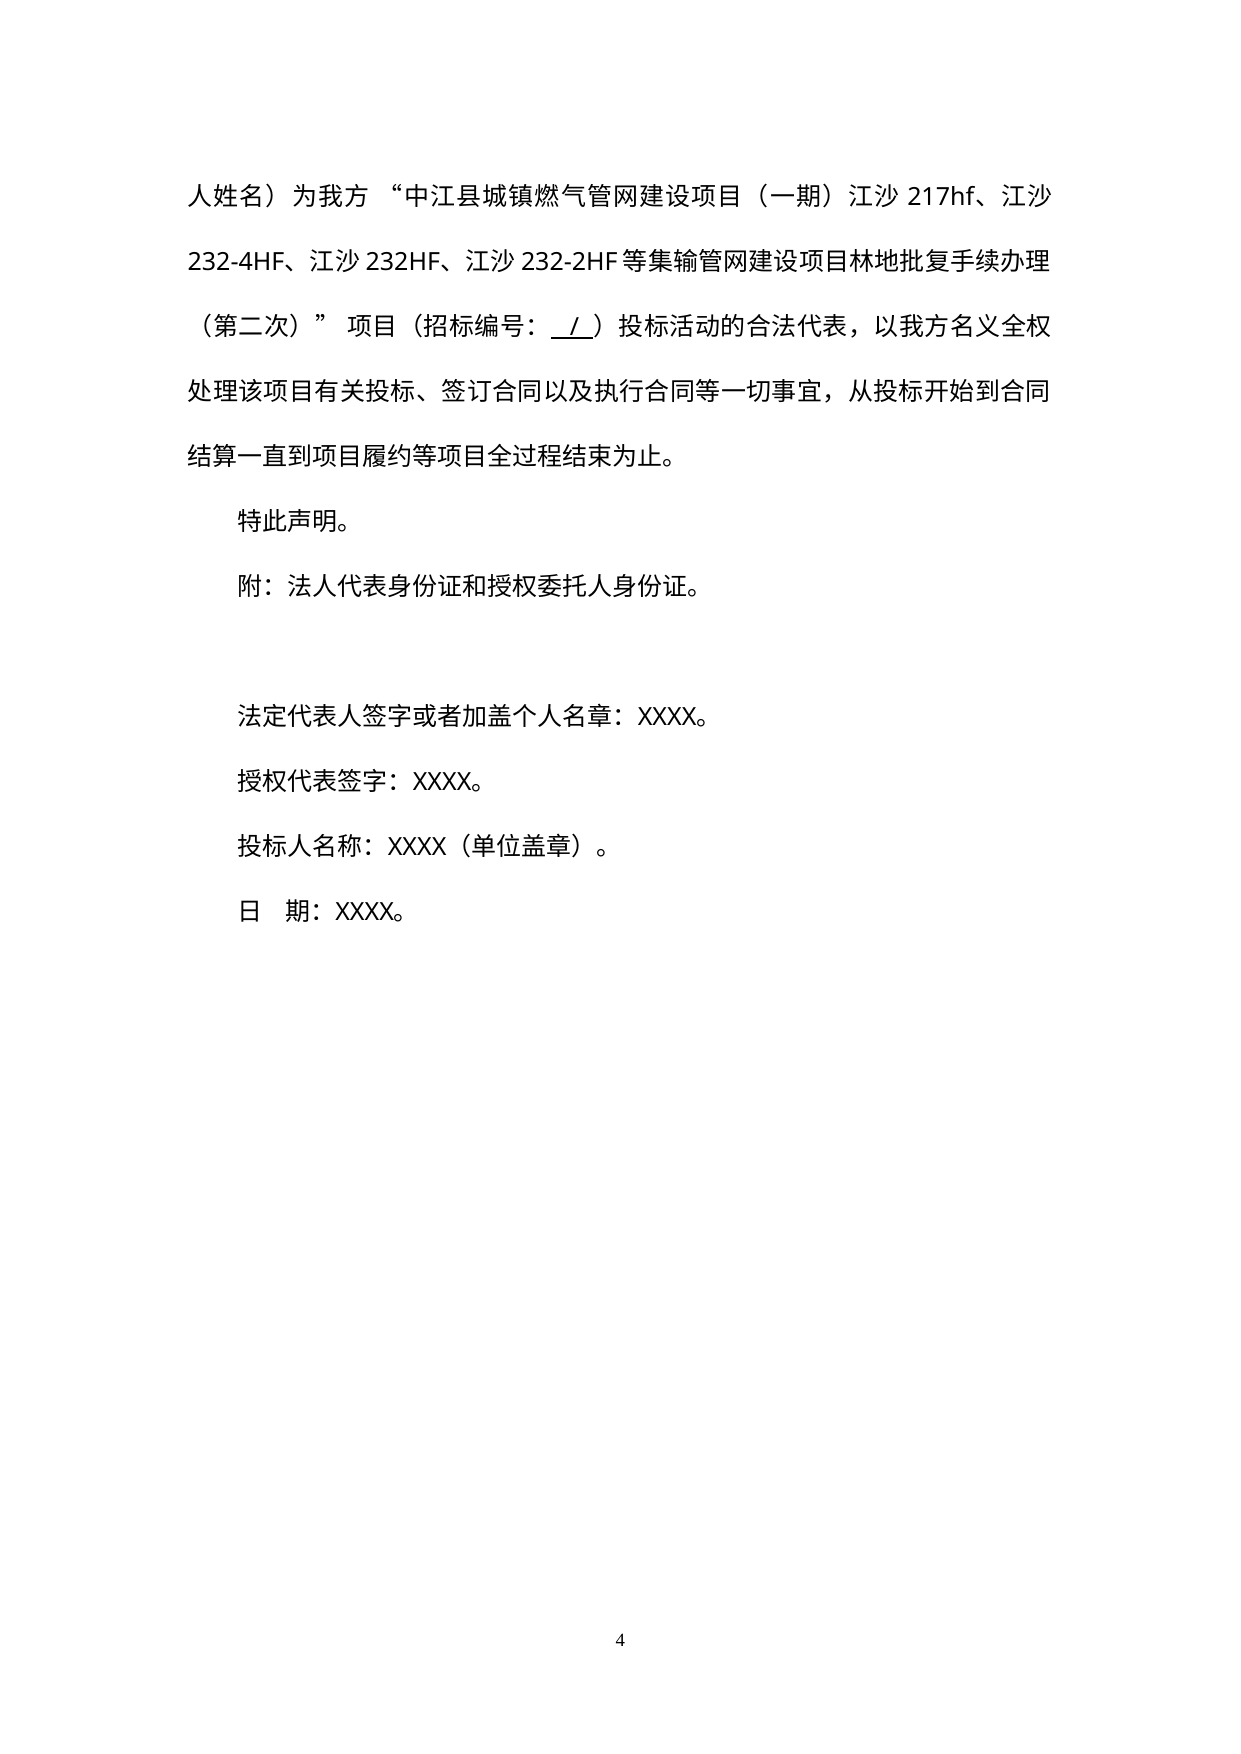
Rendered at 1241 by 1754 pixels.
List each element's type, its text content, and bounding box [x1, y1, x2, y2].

text 日 期：XXXX。 [187, 877, 1053, 942]
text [187, 162, 1053, 487]
text 授权代表签字：XXXX。 [187, 747, 1053, 812]
text 附：法人代表身份证和授权委托人身份证。 [187, 552, 1053, 617]
text 特此声明。 [187, 487, 1053, 552]
text 法定代表人签字或者加盖个人名章：XXXX。 [187, 682, 1053, 747]
text 投标人名称：XXXX（单位盖章）。 [187, 812, 1053, 877]
